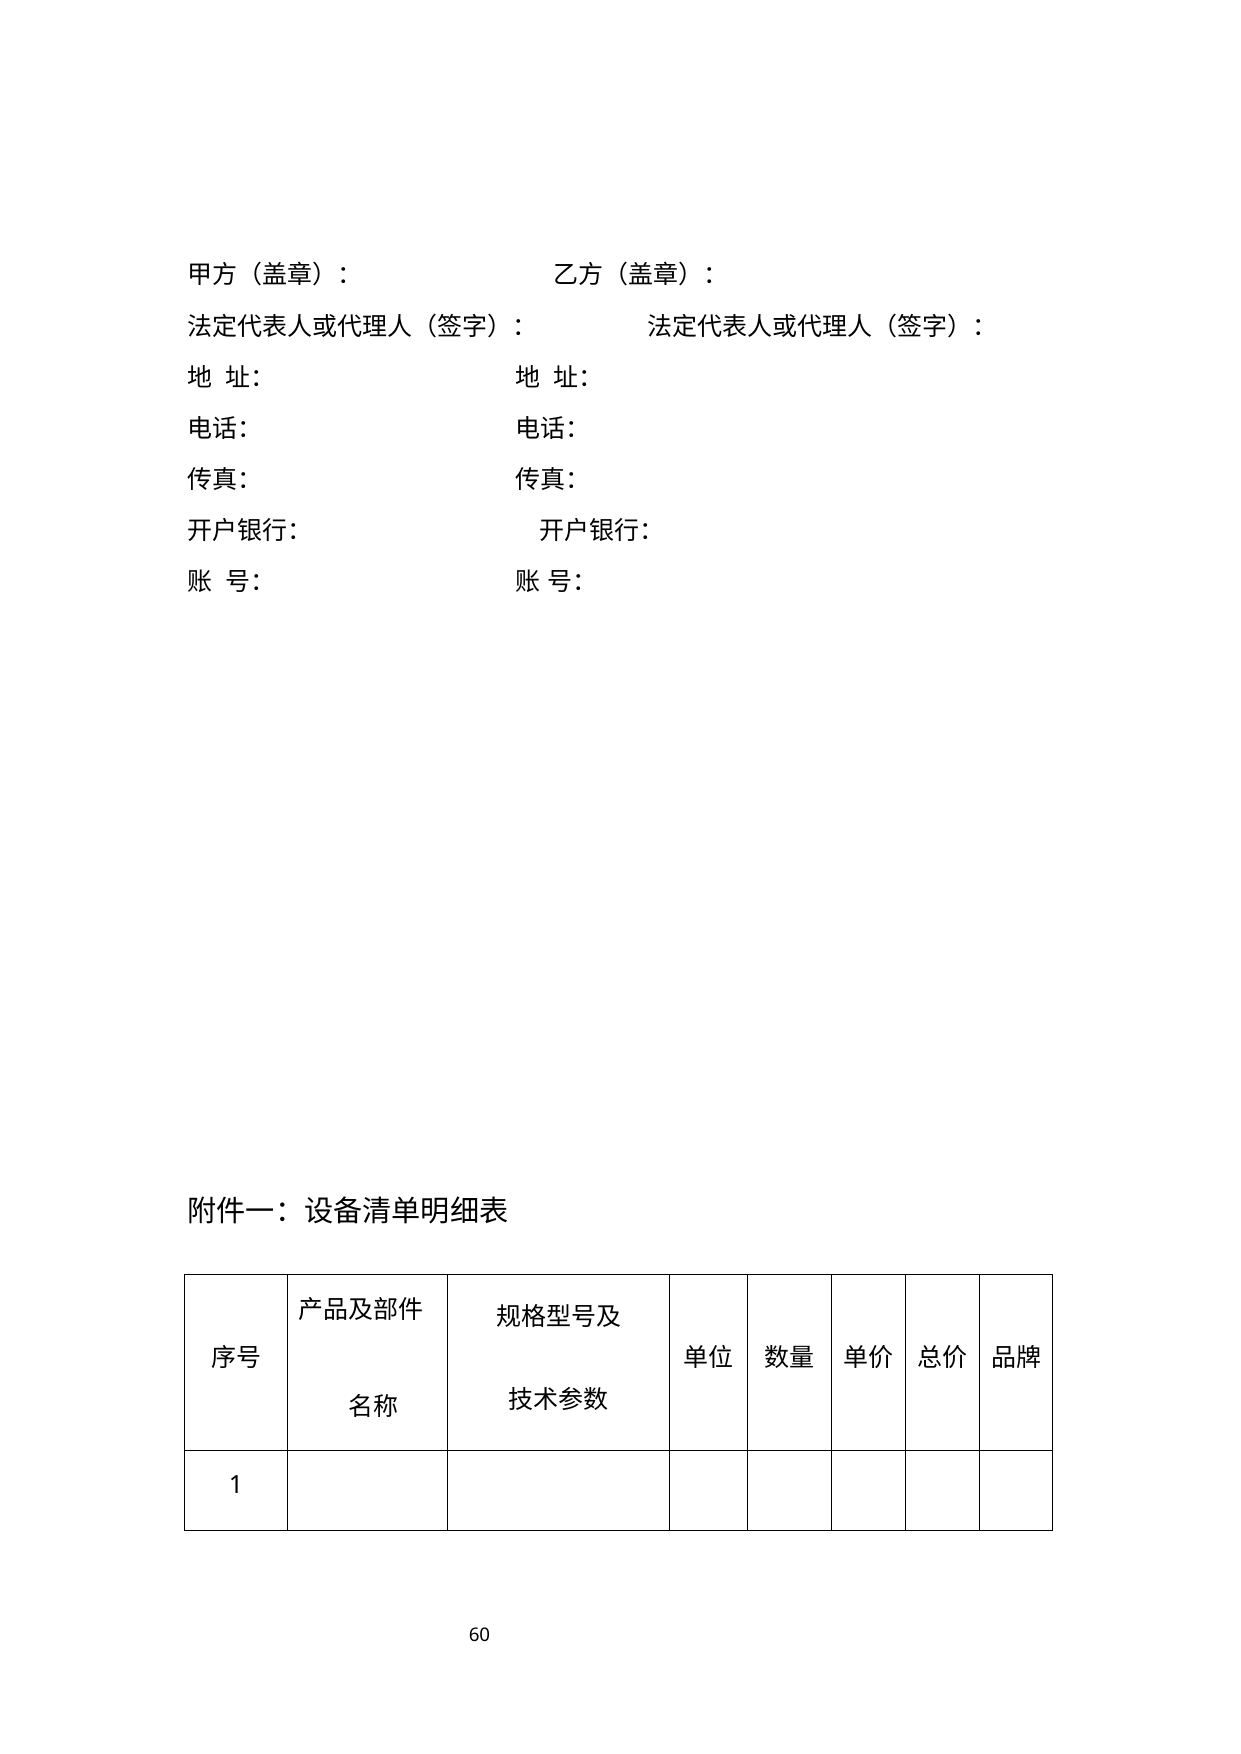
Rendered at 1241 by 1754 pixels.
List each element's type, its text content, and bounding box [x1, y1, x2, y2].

table_header 数量 [748, 1275, 831, 1450]
text 甲方（盖章）： 乙方（盖章）： [187, 254, 1050, 291]
table_cell [670, 1451, 747, 1530]
text 账 号： 账 号： [187, 564, 1050, 598]
table_cell [906, 1451, 979, 1530]
table_cell [980, 1451, 1052, 1530]
table_cell [288, 1451, 447, 1530]
text 附件一：设备清单明细表 [187, 1176, 1050, 1241]
table_cell [832, 1451, 905, 1530]
table_header 单位 [670, 1275, 747, 1450]
text 法定代表人或代理人（签字）： 法定代表人或代理人（签字）： [187, 309, 1050, 343]
table_cell [748, 1451, 831, 1530]
table_cell 1 [185, 1451, 287, 1530]
table_cell [448, 1451, 669, 1530]
text 开户银行： 开户银行： [187, 513, 1050, 547]
table_header 序号 [185, 1275, 287, 1450]
text 传真： 传真： [187, 462, 1050, 496]
table_header 品牌 [980, 1275, 1052, 1450]
text 电话： 电话： [187, 411, 1050, 445]
table_header 总价 [906, 1275, 979, 1450]
table_header 规格型号及 技术参数 [448, 1275, 669, 1450]
table_header 单价 [832, 1275, 905, 1450]
text 地 址： 地 址： [187, 360, 1050, 394]
table_header 产品及部件名称 [288, 1275, 447, 1450]
